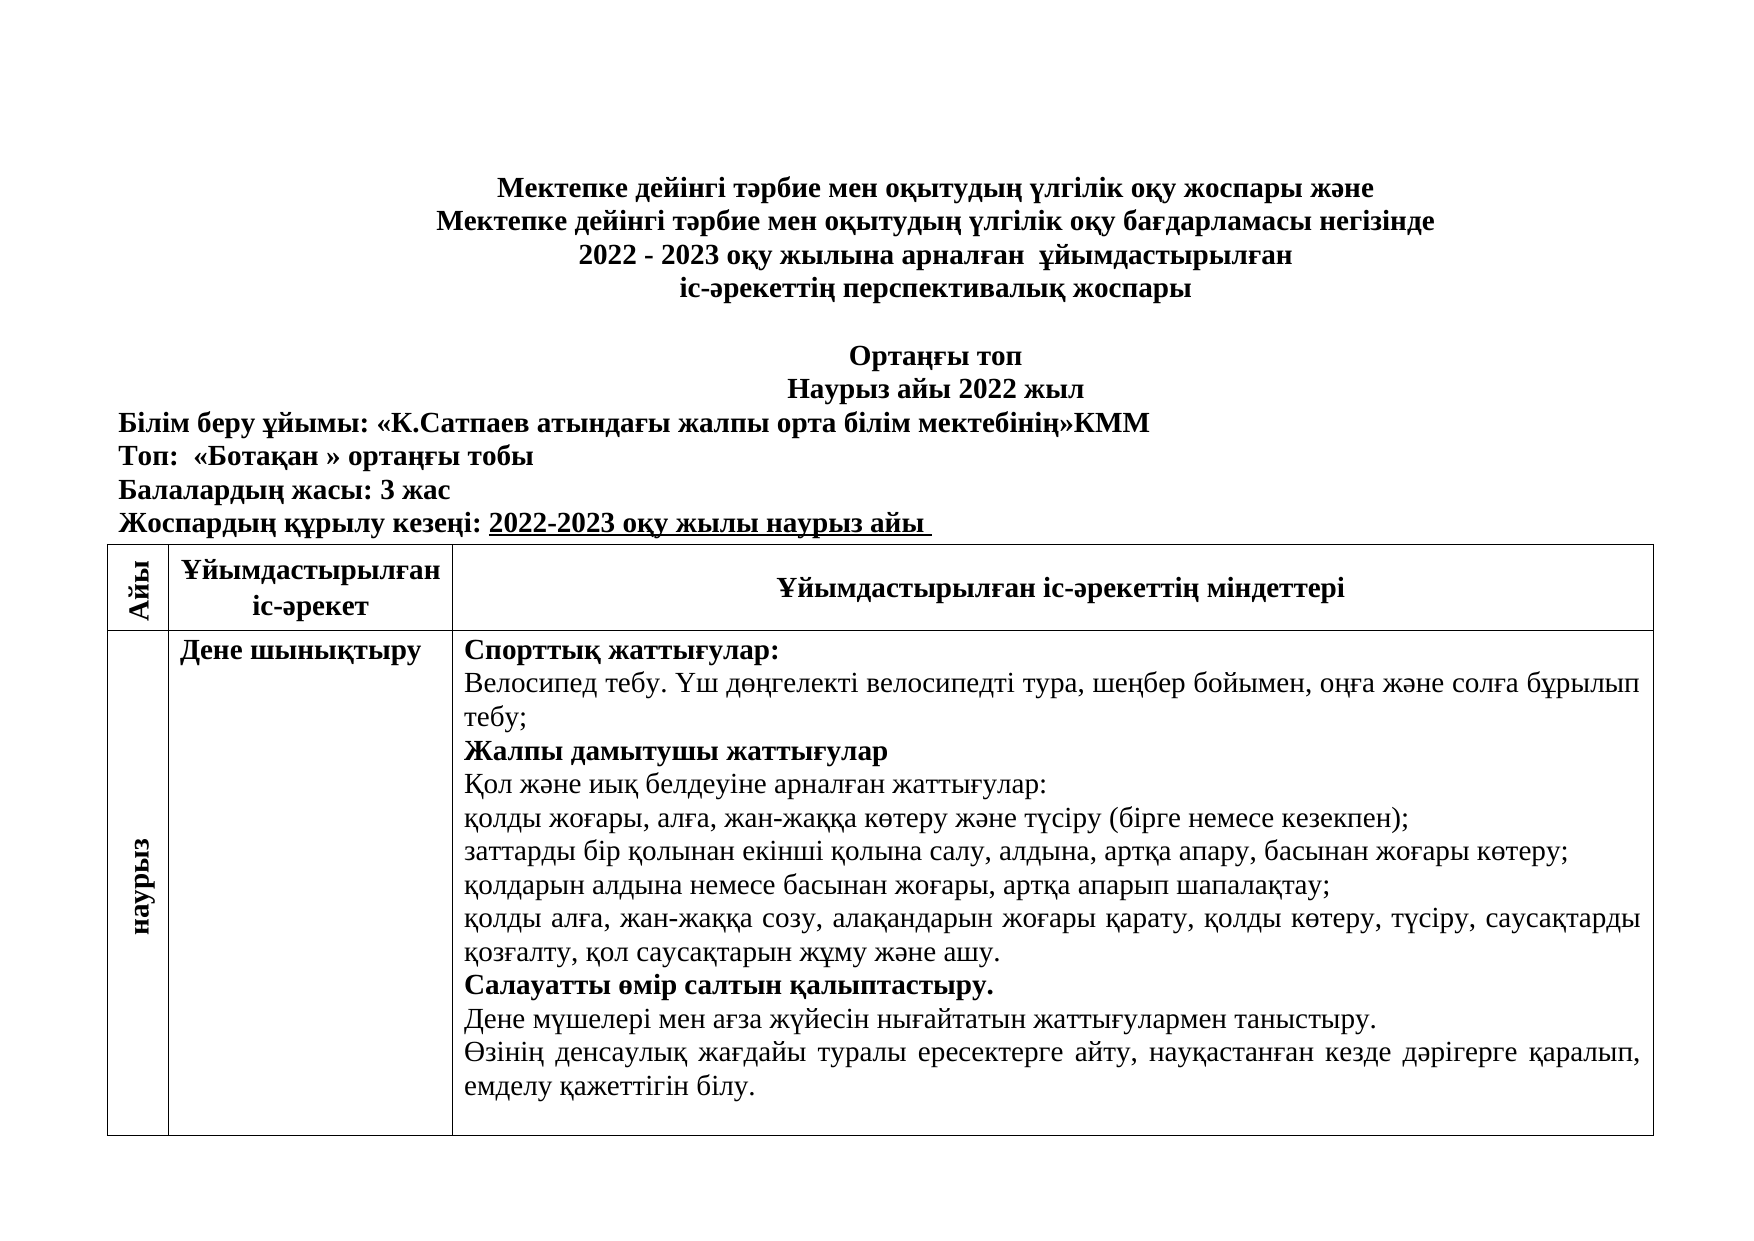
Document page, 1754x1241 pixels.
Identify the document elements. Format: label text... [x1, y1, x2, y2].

text Білім беру ұйымы: «К.Сатпаев атындағы жалпы орта білім мектебінің»КММ [118, 405, 1636, 438]
table_header Ұйымдастырылған іс-әрекет [169, 545, 452, 630]
text Ортаңғы топ [177, 338, 1636, 371]
table_header Айы [108, 545, 168, 630]
table_header Ұйымдастырылған іс-әрекеттің міндеттері [453, 545, 1653, 630]
text Наурыз айы 2022 жыл [177, 371, 1636, 405]
text іс-әрекеттің перспективалық жоспары [177, 271, 1636, 304]
table_cell наурыз [108, 631, 168, 1135]
table_cell Спорттық жаттығулар: Велосипед тебу. Үш дөңгелекті велосипедті тура, шеңбер бойымен, оңға және солға бұрылып тебу; Жалпы дамытушы жаттығулар Қол және иық белдеуіне арналған жаттығулар: қолды жоғары, алға, жан-жаққа көтеру және түсіру (бірге немесе кезекпен); заттарды бір қолынан екінші қолына салу, алдына, артқа апару, басынан жоғары көтеру; қолдарын алдына немесе басынан жоғары, артқа апарып шапалақтау; қолды алға, жан-жаққа созу, алақандарын жоғары қарату, қолды көтеру, түсіру, саусақтарды қозғалту, қол саусақтарын жұму және ашу. Салауатты өмір салтын қалыптастыру. Дене мүшелері мен ағза жүйесін нығайтатын жаттығулармен таныстыру. Өзінің денсаулық жағдайы туралы ересектерге айту, науқастанған кезде дәрігерге қаралып, емделу қажеттігін білу. [453, 631, 1653, 1135]
text Мектепке дейінгі тәрбие мен оқытудың үлгілік оқу жоспары және [177, 170, 1636, 203]
text Балалардың жасы: 3 жас [118, 472, 1636, 505]
table_cell Дене шынықтыру [169, 631, 452, 1135]
text Топ: «Ботақан » ортаңғы тобы [118, 438, 1636, 472]
text 2022 - 2023 оқу жылына арналған ұйымдастырылған [177, 237, 1636, 271]
text Жоспардың құрылу кезеңі: 2022-2023 оқу жылы наурыз айы [118, 505, 1636, 539]
text Мектепке дейінгі тәрбие мен оқытудың үлгілік оқу бағдарламасы негізінде [177, 203, 1636, 237]
